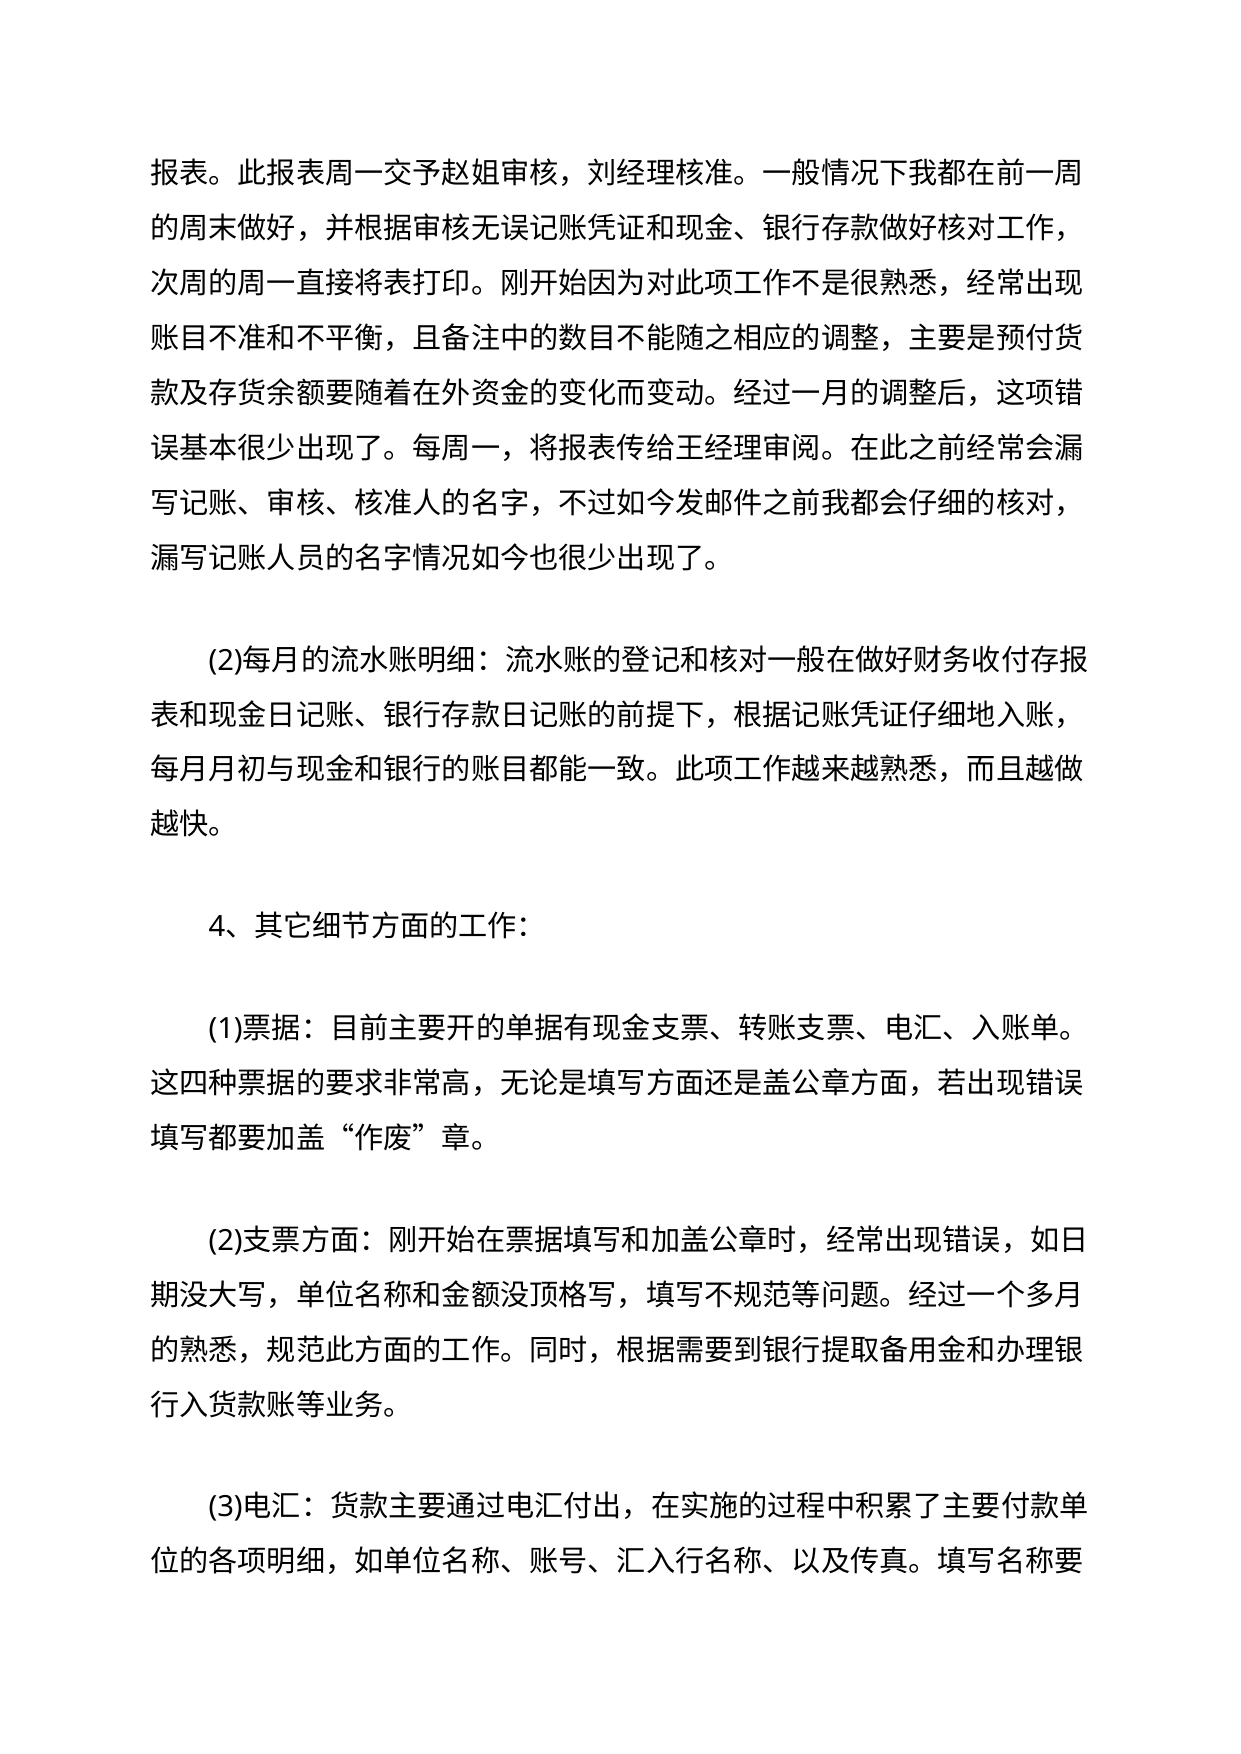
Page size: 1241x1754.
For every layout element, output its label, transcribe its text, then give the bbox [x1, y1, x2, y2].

text (2)支票方面：刚开始在票据填写和加盖公章时，经常出现错误，如日期没大写，单位名称和金额没顶格写，填写不规范等问题。经过一个多月的熟悉，规范此方面的工作。同时，根据需要到银行提取备用金和办理银行入货款账等业务。 [150, 1216, 1090, 1423]
text 4、其它细节方面的工作： [150, 903, 1090, 945]
text (1)票据：目前主要开的单据有现金支票、转账支票、电汇、入账单。这四种票据的要求非常高，无论是填写方面还是盖公章方面，若出现错误填写都要加盖“作废”章。 [150, 1004, 1090, 1157]
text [150, 1483, 1090, 1580]
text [150, 150, 1090, 577]
text (2)每月的流水账明细：流水账的登记和核对一般在做好财务收付存报表和现金日记账、银行存款日记账的前提下，根据记账凭证仔细地入账，每月月初与现金和银行的账目都能一致。此项工作越来越熟悉，而且越做越快。 [150, 636, 1090, 843]
